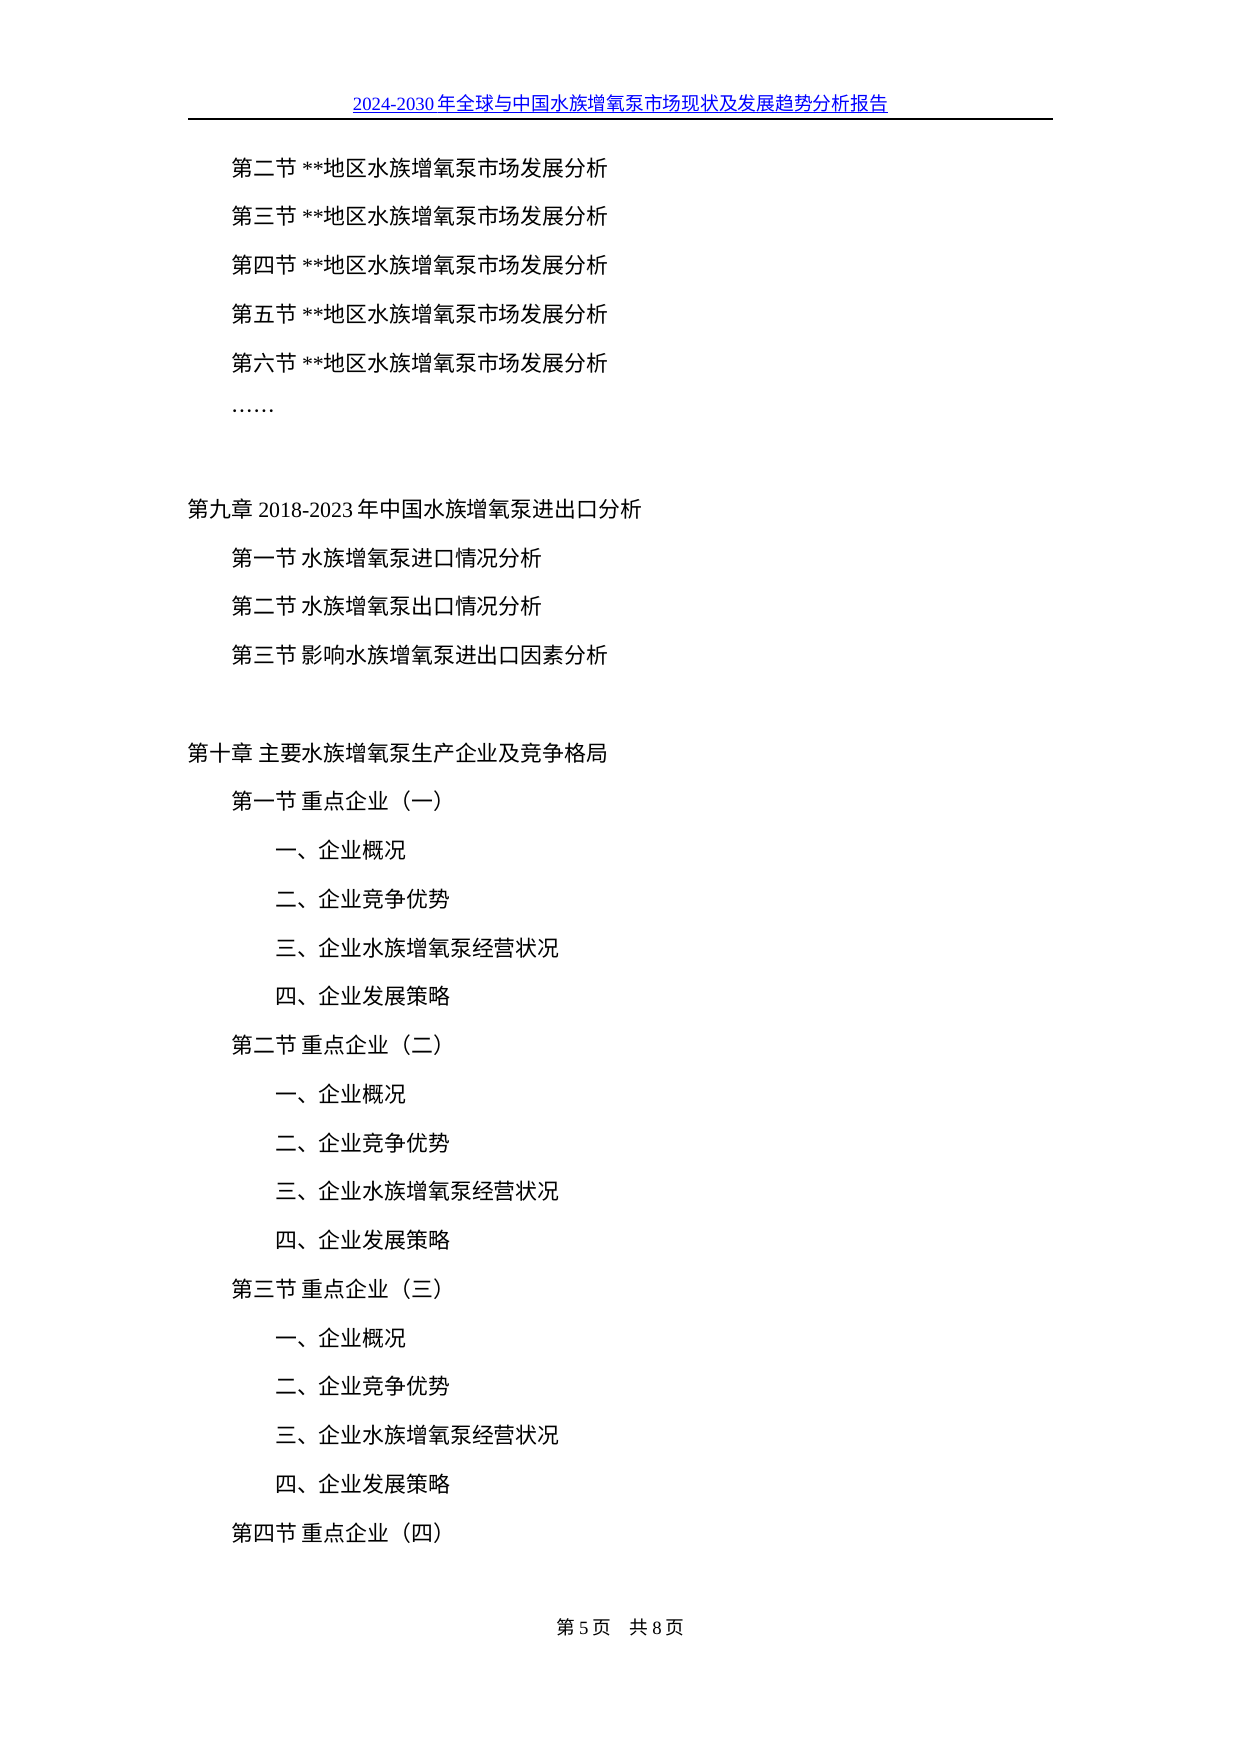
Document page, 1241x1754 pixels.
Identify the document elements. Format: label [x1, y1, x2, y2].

text [187, 150, 1053, 1548]
